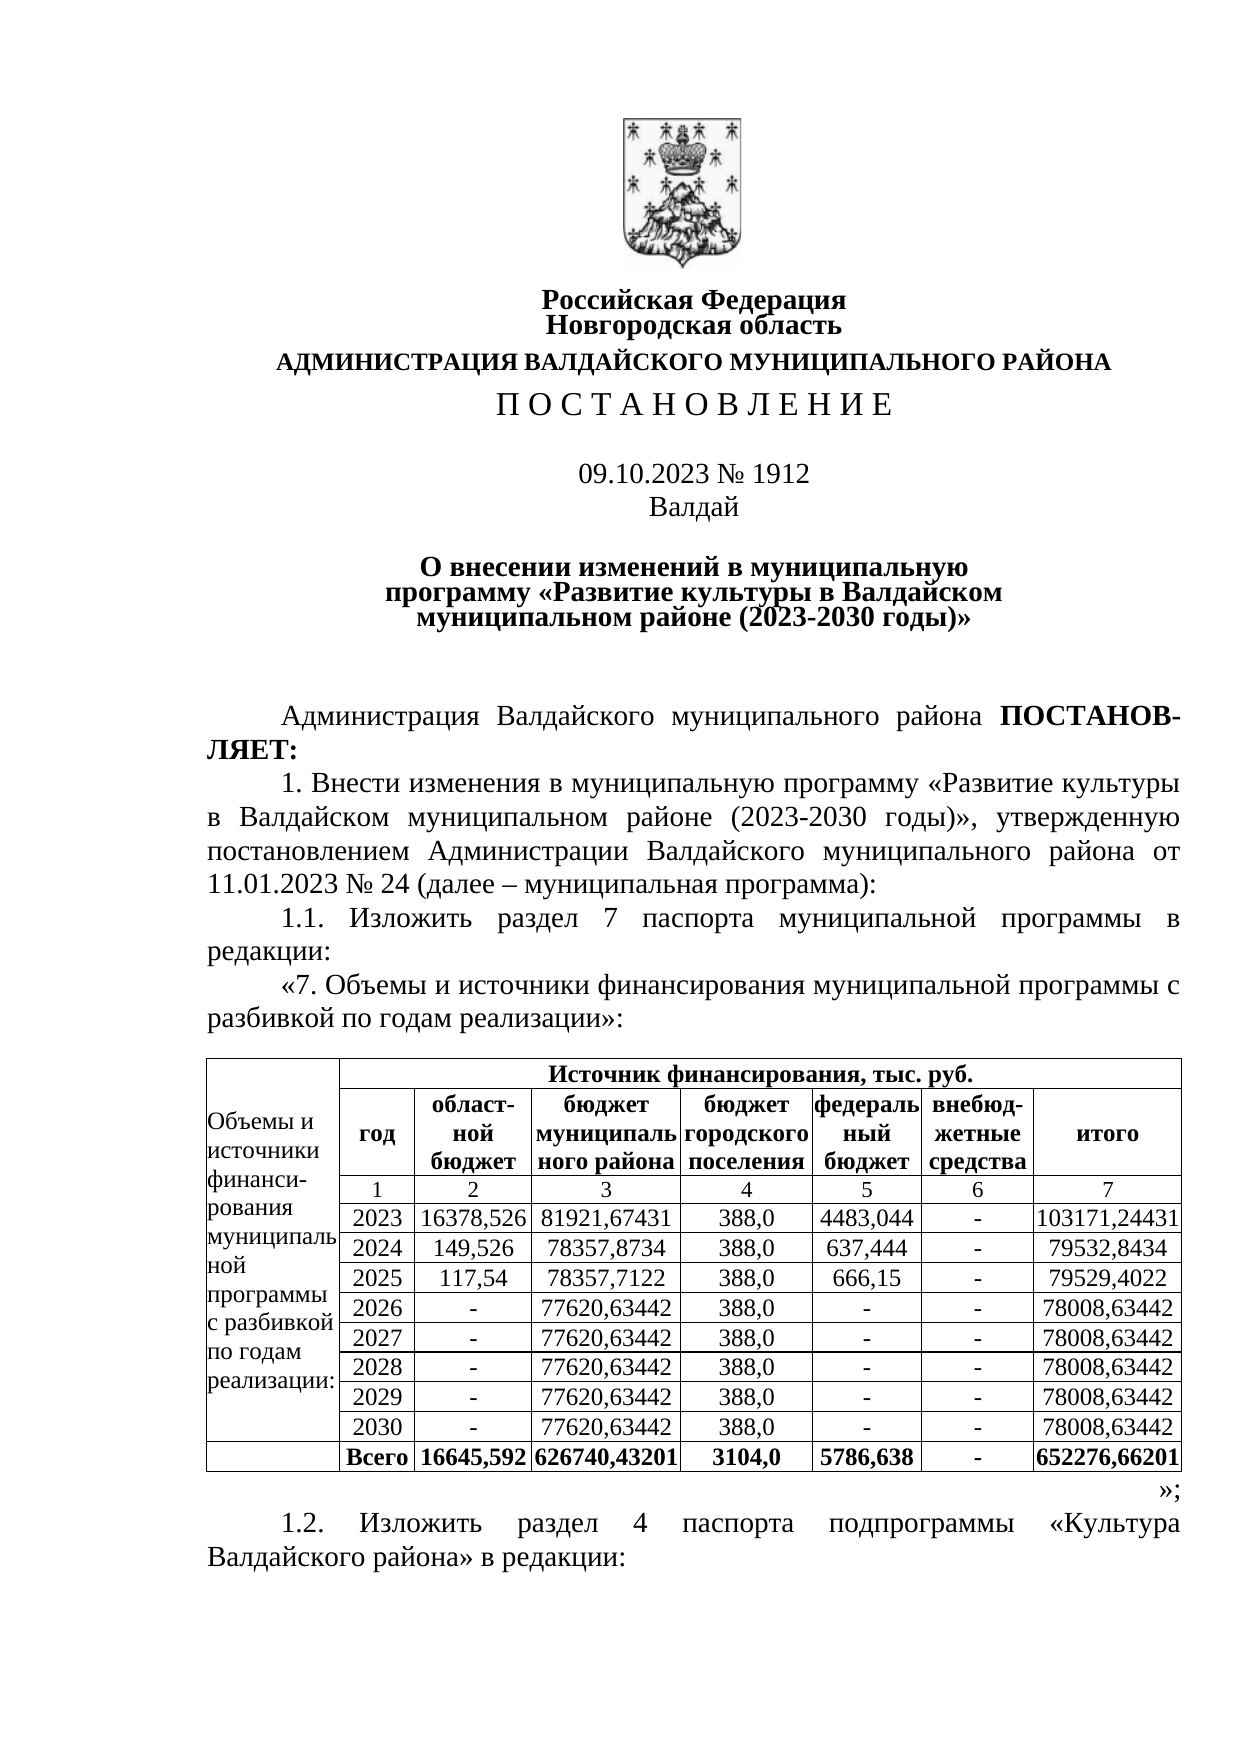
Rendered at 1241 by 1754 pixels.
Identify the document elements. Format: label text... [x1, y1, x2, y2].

table_cell 78008,63442 [1034, 1412, 1181, 1441]
table_cell 79532,8434 [1034, 1233, 1181, 1262]
table_cell - [813, 1293, 921, 1322]
table_cell 666,15 [813, 1263, 921, 1292]
text Российская Федерация [207, 118, 1181, 314]
table_cell 78008,63442 [1034, 1293, 1181, 1322]
text »; [207, 1472, 1181, 1505]
table_cell 637,444 [813, 1233, 921, 1262]
table_cell област-ной бюджет [415, 1089, 531, 1175]
table_cell 16378,526 [415, 1204, 531, 1232]
text Администрация Валдайского муниципального района ПОСТАНОВ-ЛЯЕТ: [207, 698, 1181, 766]
table_cell 7 [1034, 1176, 1181, 1202]
table_cell федеральный бюджет [813, 1089, 921, 1175]
table_cell 78008,63442 [1034, 1382, 1181, 1411]
table_cell [207, 1442, 339, 1471]
table_cell 5 [813, 1176, 921, 1202]
subtitle П О С Т А Н О В Л Е Н И Е [207, 384, 1181, 423]
table_cell 2030 [340, 1412, 414, 1441]
table_cell - [922, 1293, 1033, 1322]
table_cell 2028 [340, 1353, 414, 1381]
table_cell - [922, 1353, 1033, 1381]
table_cell внебюд-жетные средства [922, 1089, 1033, 1175]
text Валдай [207, 489, 1181, 523]
table_cell 2029 [340, 1382, 414, 1411]
table_cell итого [1034, 1089, 1181, 1175]
text 09.10.2023 № 1912 [207, 456, 1181, 489]
subtitle АДМИНИСТРАЦИЯ ВАЛДАЙСКОГО МУНИЦИПАЛЬНОГО РАЙОНА [207, 347, 1181, 376]
table_cell - [415, 1323, 531, 1351]
table_cell - [922, 1442, 1033, 1471]
table_cell 77620,63442 [532, 1382, 680, 1411]
table_cell - [922, 1323, 1033, 1351]
table_cell 388,0 [681, 1323, 812, 1351]
table_cell - [922, 1233, 1033, 1262]
table_cell - [415, 1293, 531, 1322]
table_cell 77620,63442 [532, 1353, 680, 1381]
table_cell 79529,4022 [1034, 1263, 1181, 1292]
table_cell год [340, 1089, 414, 1175]
table_cell 77620,63442 [532, 1412, 680, 1441]
table_cell - [813, 1353, 921, 1381]
table_cell бюджет городского поселения [681, 1089, 812, 1175]
text 1.2. Изложить раздел 4 паспорта подпрограммы «Культура Валдайского района» в редакции: [207, 1505, 1181, 1572]
table_cell - [415, 1412, 531, 1441]
table_cell 388,0 [681, 1233, 812, 1262]
table_cell - [813, 1412, 921, 1441]
text «7. Объемы и источники финансирования муниципальной программы с разбивкой по годам реализации»: [207, 967, 1181, 1034]
table_cell 388,0 [681, 1353, 812, 1381]
table_cell 388,0 [681, 1204, 812, 1232]
table_cell - [813, 1382, 921, 1411]
table_cell - [922, 1263, 1033, 1292]
table_cell - [922, 1382, 1033, 1411]
table_cell 78357,7122 [532, 1263, 680, 1292]
table_cell 4483,044 [813, 1204, 921, 1232]
table_cell 626740,43201 [532, 1442, 680, 1471]
table_cell 2 [415, 1176, 531, 1202]
table_cell - [415, 1382, 531, 1411]
table_cell 3104,0 [681, 1442, 812, 1471]
table_cell 388,0 [681, 1412, 812, 1441]
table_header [207, 1059, 339, 1441]
table_cell 652276,66201 [1034, 1442, 1181, 1471]
table_cell 388,0 [681, 1382, 812, 1411]
table_cell - [813, 1323, 921, 1351]
table_cell 16645,592 [415, 1442, 531, 1471]
text муниципальном районе (2023-2030 годы)» [949, 606, 1181, 631]
table_cell 2027 [340, 1323, 414, 1351]
table_cell 6 [922, 1176, 1033, 1202]
text 1.1. Изложить раздел 7 паспорта муниципальной программы в редакции: [207, 900, 1181, 967]
table_cell 77620,63442 [532, 1293, 680, 1322]
table_cell 103171,24431 [1034, 1204, 1181, 1232]
text 1. Внести изменения в муниципальную программу «Развитие культуры в Валдайском муниципальном районе (2023-2030 годы)», утвержденную постановлением Администрации Валдайского муниципального района от 11.01.2023 № 24 (далее – муниципальная программа): [207, 766, 1181, 900]
table_cell 2023 [340, 1204, 414, 1232]
table_cell 78008,63442 [1034, 1353, 1181, 1381]
text О внесении изменений в муниципальную [207, 556, 1181, 581]
table_header Источник финансирования, тыс. руб. [340, 1059, 1181, 1088]
table_cell - [922, 1412, 1033, 1441]
text программу «Развитие культуры в Валдайском [207, 581, 1181, 606]
table_cell 81921,67431 [532, 1204, 680, 1232]
subtitle Новгородская область [207, 314, 1181, 339]
table_cell 149,526 [415, 1233, 531, 1262]
text муниципальном районе (2023-2030 годы)» [743, 606, 952, 631]
table_cell 2024 [340, 1233, 414, 1262]
table_cell 117,54 [415, 1263, 531, 1292]
table_cell 2026 [340, 1293, 414, 1322]
table_cell - [922, 1204, 1033, 1232]
table_cell 77620,63442 [532, 1323, 680, 1351]
table_cell - [415, 1353, 531, 1381]
table_cell 5786,638 [813, 1442, 921, 1471]
table_cell 1 [340, 1176, 414, 1202]
table_cell 78008,63442 [1034, 1323, 1181, 1351]
table_cell бюджет муниципального района [532, 1089, 680, 1175]
table_cell 388,0 [681, 1263, 812, 1292]
table_cell 4 [681, 1176, 812, 1202]
table_cell Всего [340, 1442, 414, 1471]
table_cell 3 [532, 1176, 680, 1202]
text муниципальном районе (2023-2030 годы)» [207, 606, 745, 631]
table_cell 388,0 [681, 1293, 812, 1322]
table_cell 78357,8734 [532, 1233, 680, 1262]
table_cell 2025 [340, 1263, 414, 1292]
